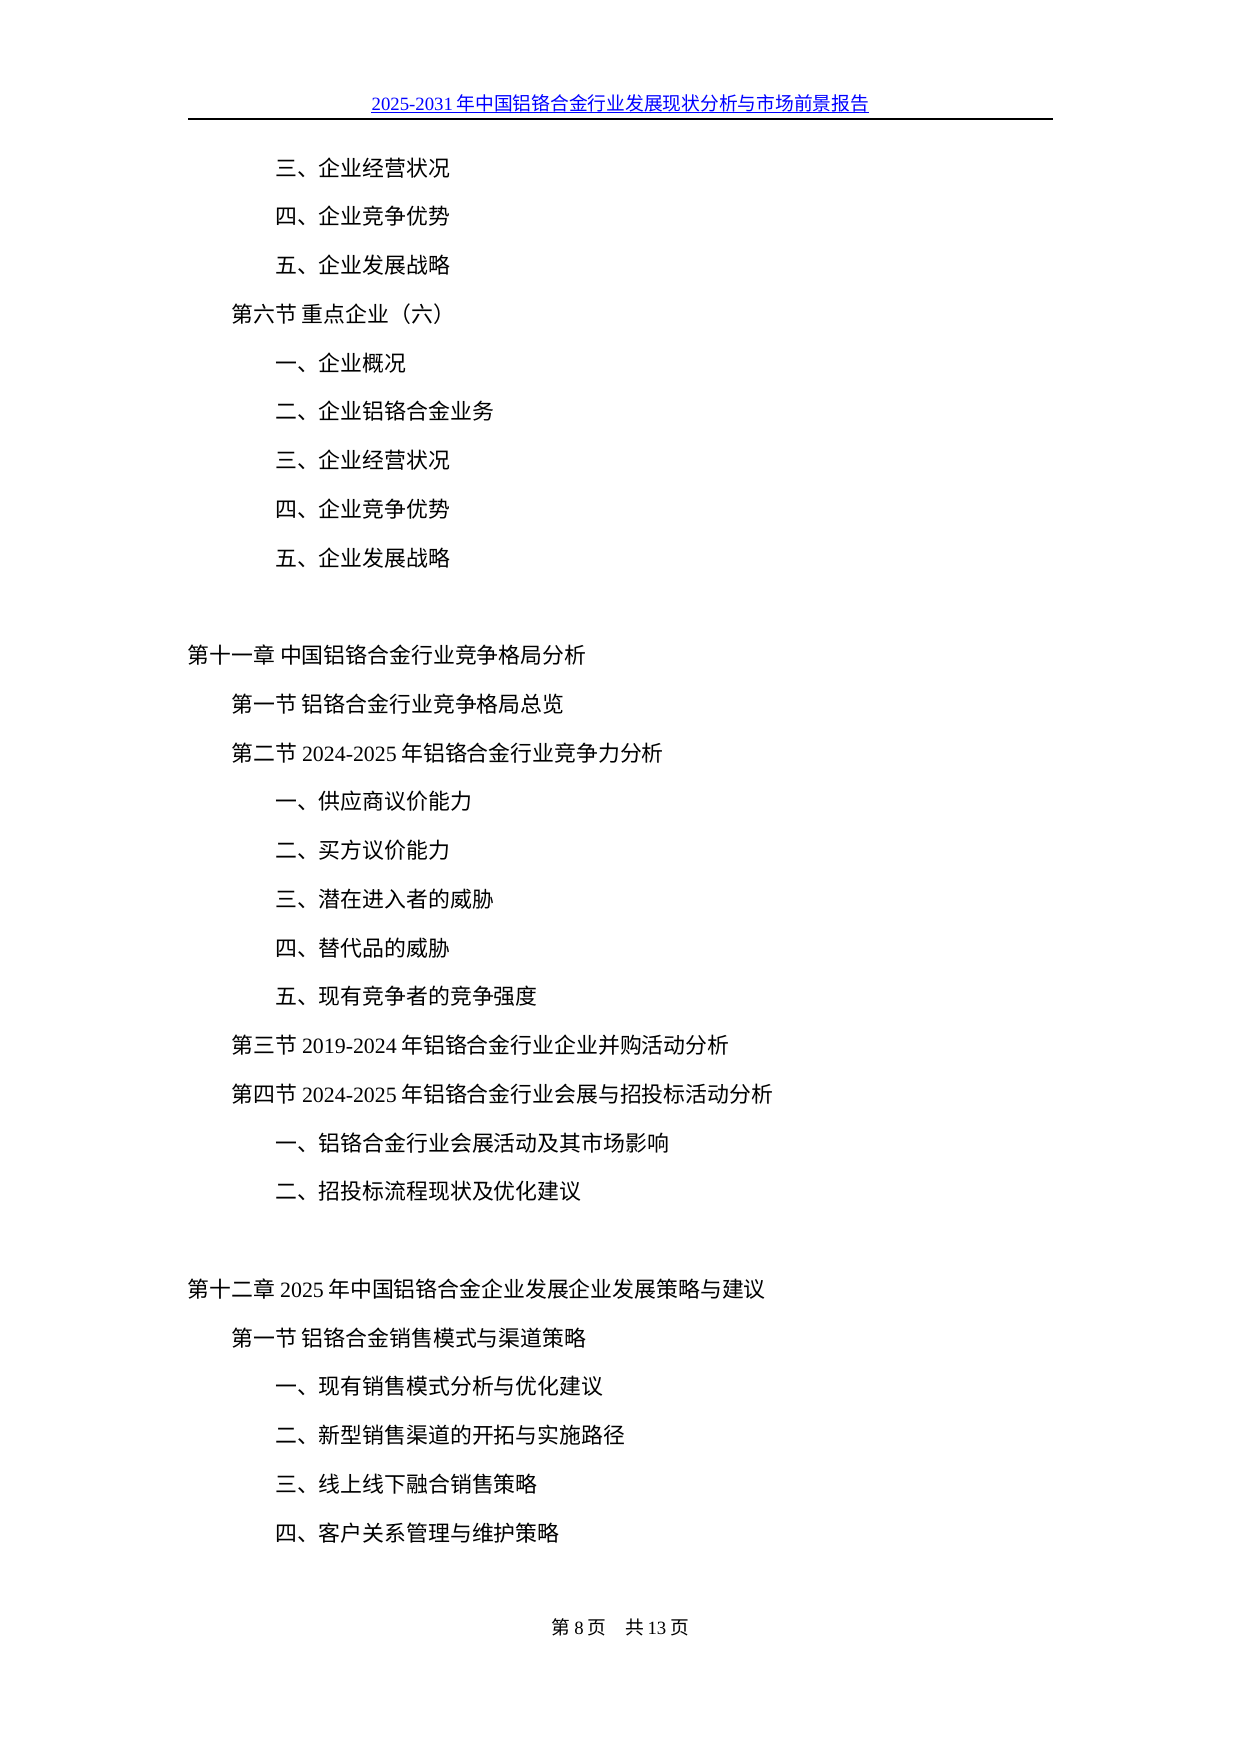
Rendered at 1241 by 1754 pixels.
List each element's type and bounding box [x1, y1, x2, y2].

text [187, 150, 1053, 1548]
